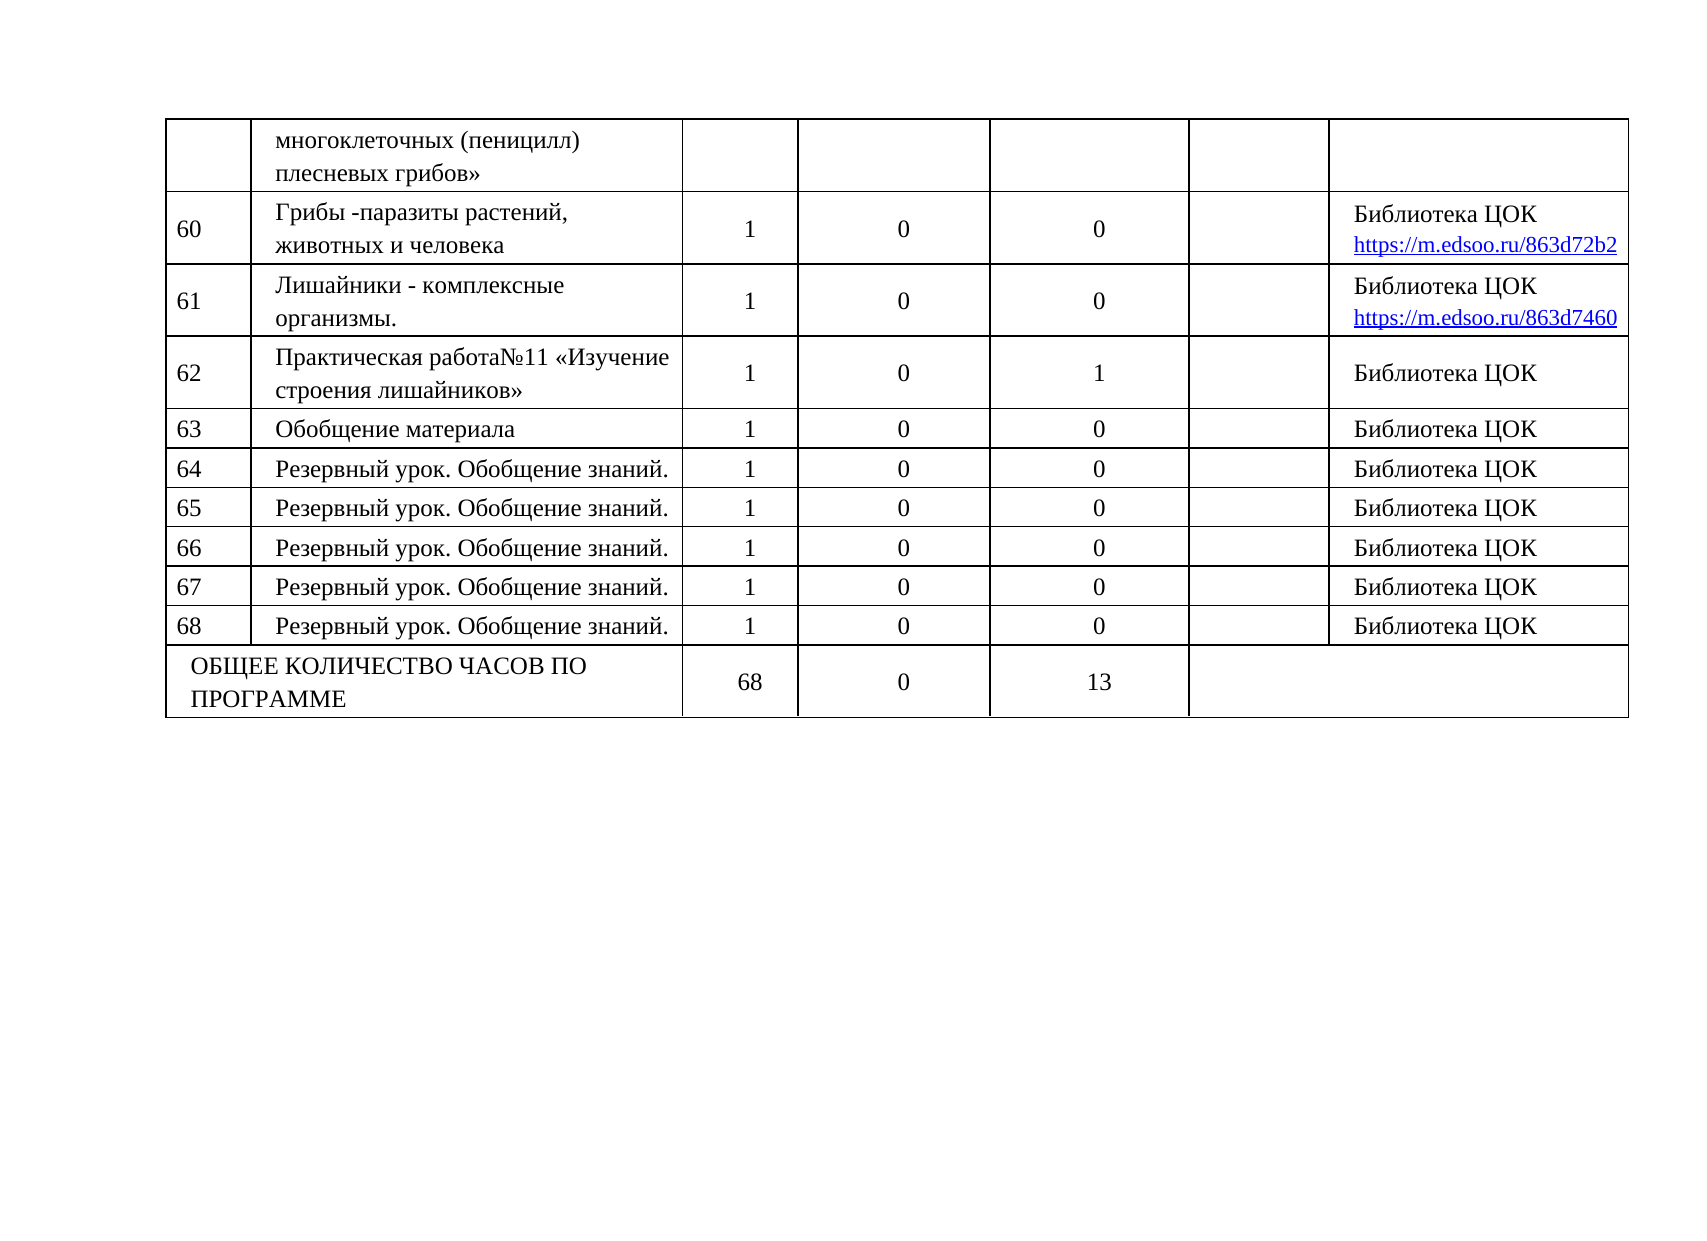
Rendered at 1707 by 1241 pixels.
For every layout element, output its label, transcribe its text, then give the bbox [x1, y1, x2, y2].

table_cell 1 [683, 265, 797, 335]
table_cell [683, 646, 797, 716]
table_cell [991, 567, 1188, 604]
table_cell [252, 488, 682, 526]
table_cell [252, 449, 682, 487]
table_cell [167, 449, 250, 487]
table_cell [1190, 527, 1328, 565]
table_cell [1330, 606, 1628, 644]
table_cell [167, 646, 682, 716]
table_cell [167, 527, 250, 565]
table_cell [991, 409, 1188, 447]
table_cell 62 [167, 337, 250, 408]
table_cell 1 [683, 192, 797, 263]
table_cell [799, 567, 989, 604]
table_cell [1190, 192, 1328, 263]
table_cell 60 [167, 192, 250, 263]
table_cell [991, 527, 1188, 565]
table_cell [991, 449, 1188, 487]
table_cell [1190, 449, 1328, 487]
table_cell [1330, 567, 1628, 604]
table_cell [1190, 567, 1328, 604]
table_cell 63 [167, 409, 250, 447]
table_cell 59 [167, 120, 250, 191]
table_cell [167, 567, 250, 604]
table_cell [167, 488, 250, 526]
table_cell 0 [799, 337, 989, 408]
table_cell 1 [683, 120, 797, 191]
table_cell 1 [991, 120, 1188, 191]
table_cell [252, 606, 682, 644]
table_cell 0 [991, 265, 1188, 335]
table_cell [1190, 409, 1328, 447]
table_cell Библиотека ЦОК [1330, 337, 1628, 408]
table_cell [1330, 192, 1628, 263]
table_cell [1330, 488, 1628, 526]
table_cell [1190, 265, 1328, 335]
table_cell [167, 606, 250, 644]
table_cell 0 [991, 192, 1188, 263]
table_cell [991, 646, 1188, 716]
table_cell Лишайники - комплексные организмы. [252, 265, 682, 335]
table_cell [1190, 337, 1328, 408]
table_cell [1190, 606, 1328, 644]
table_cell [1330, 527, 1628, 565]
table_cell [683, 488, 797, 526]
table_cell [252, 120, 682, 191]
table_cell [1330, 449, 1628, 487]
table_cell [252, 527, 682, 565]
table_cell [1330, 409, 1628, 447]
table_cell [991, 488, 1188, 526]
table_cell 0 [799, 192, 989, 263]
table_cell Грибы -паразиты растений, животных и человека [252, 192, 682, 263]
table_cell Обобщение материала [252, 409, 682, 447]
table_cell 61 [167, 265, 250, 335]
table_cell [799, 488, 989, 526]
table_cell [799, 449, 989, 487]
table_cell [1190, 120, 1328, 191]
table_cell 1 [991, 337, 1188, 408]
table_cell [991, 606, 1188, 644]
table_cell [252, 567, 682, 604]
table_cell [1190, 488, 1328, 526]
table_cell [1330, 120, 1628, 191]
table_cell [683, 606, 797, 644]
table_cell Библиотека ЦОК https://m.edsoo.ru/863d7460 [1330, 265, 1628, 335]
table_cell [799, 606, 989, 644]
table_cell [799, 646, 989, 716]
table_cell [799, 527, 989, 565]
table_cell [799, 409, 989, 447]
table_cell Практическая работа№11 «Изучение строения лишайников» [252, 337, 682, 408]
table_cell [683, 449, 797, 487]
table_cell 0 [799, 120, 989, 191]
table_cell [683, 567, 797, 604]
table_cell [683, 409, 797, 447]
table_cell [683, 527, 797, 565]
table_cell 0 [799, 265, 989, 335]
table_cell 1 [683, 337, 797, 408]
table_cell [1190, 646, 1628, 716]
